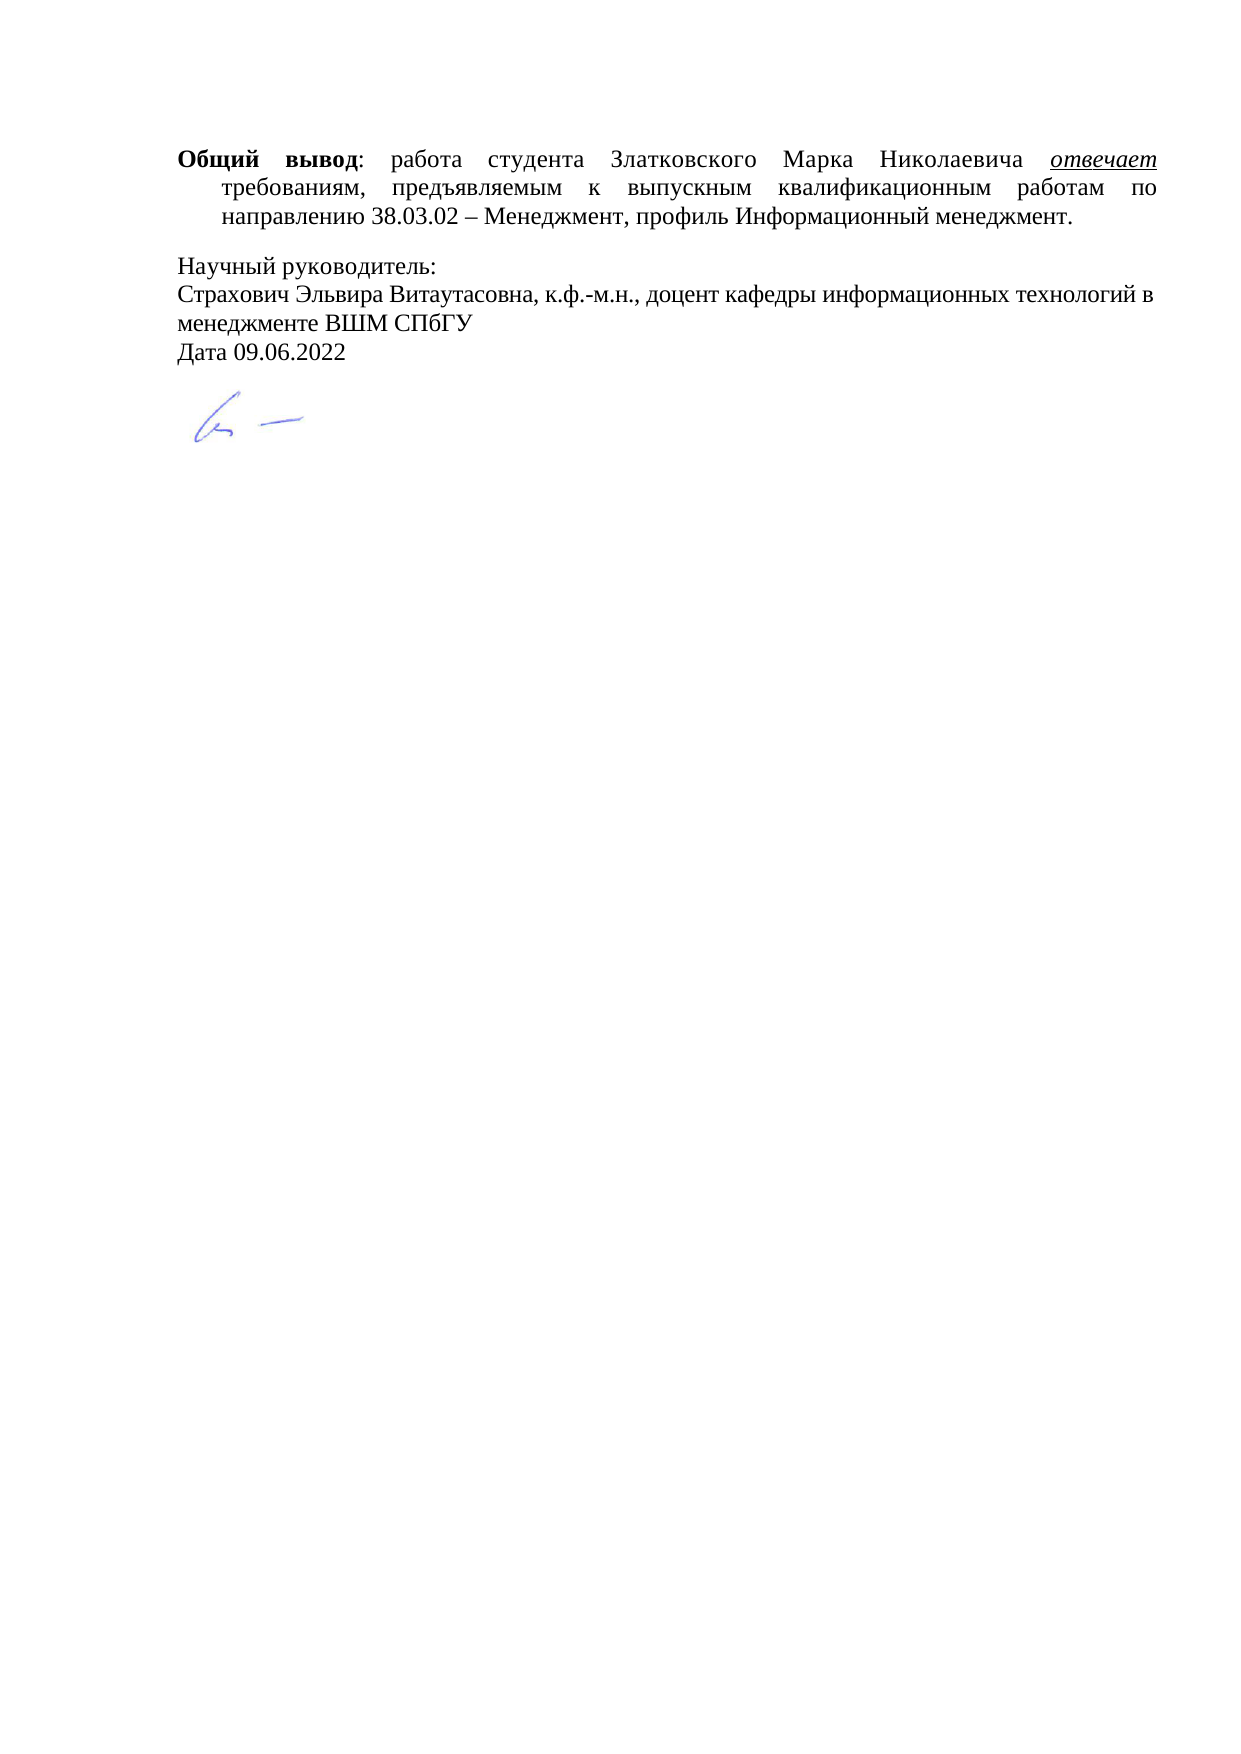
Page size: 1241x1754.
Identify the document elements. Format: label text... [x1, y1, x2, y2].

text Научный руководитель: [177, 251, 1165, 279]
text Дата 09.06.2022 [177, 337, 1165, 366]
text Общий вывод: работа студента Златковского Марка Николаевича отвечает требованиям, предъявляемым к выпускным квалификационным работам по направлению 38.03.02 – Менеджмент, профиль Информационный менеджмент. [177, 144, 1157, 230]
text Страхович Эльвира Витаутасовна, к.ф.-м.н., доцент кафедры информационных технологий в менеджменте ВШМ СПбГУ [177, 279, 1165, 337]
picture [187, 389, 306, 444]
